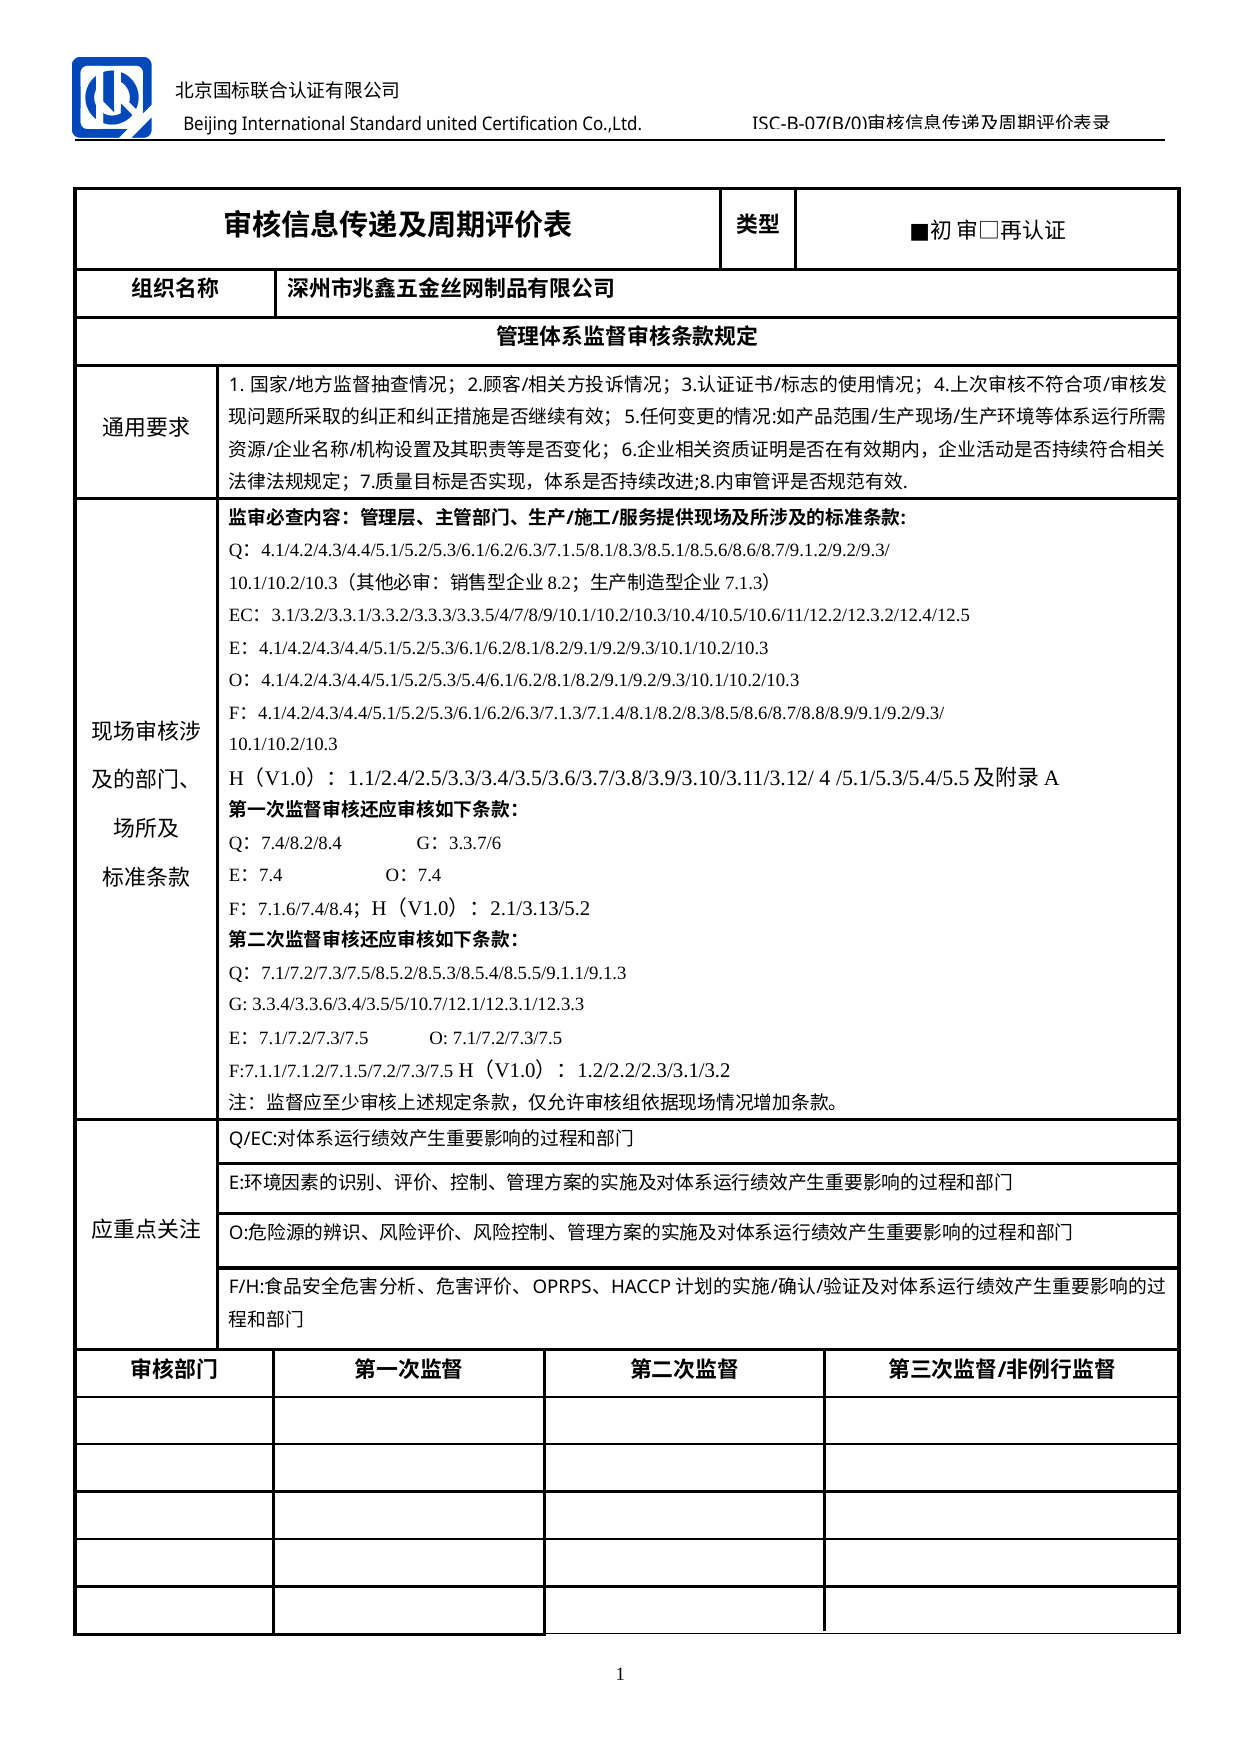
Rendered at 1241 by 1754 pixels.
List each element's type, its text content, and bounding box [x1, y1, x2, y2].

table_cell 管理体系监督审核条款规定 [77, 319, 1177, 364]
table_cell 通用要求 [77, 367, 216, 497]
table_cell 应重点关注 [77, 1121, 216, 1348]
table_cell 组织名称 [77, 271, 274, 316]
table_cell [77, 1540, 272, 1584]
table_cell 深州市兆鑫五金丝网制品有限公司 [277, 271, 1177, 316]
table_cell [77, 1493, 272, 1537]
table_cell [546, 1445, 823, 1490]
table_cell [826, 1398, 1177, 1443]
table_cell 第二次监督 [546, 1351, 823, 1396]
table_cell [546, 1540, 823, 1584]
table_header 审核信息传递及周期评价表 [77, 190, 719, 267]
table_cell Q/EC:对体系运行绩效产生重要影响的过程和部门 [219, 1121, 1177, 1162]
table_cell [546, 1398, 823, 1443]
table_cell [77, 1445, 272, 1490]
table_cell 审核部门 [77, 1351, 272, 1396]
table_cell [826, 1493, 1177, 1537]
table_cell [546, 1493, 823, 1537]
table_cell 监审必查内容：管理层、主管部门、生产/施工/服务提供现场及所涉及的标准条款: Q：4.1/4.2/4.3/4.4/5.1/5.2/5.3/6.1/6.2/6.3/7.1.5/8.1/8.3/8.5.1/8.5.6/8.6/8.7/9.1.2/9.2/9.3/ 10.1/10.2/10.3（其他必审：销售型企业8.2；生产制造型企业7.1.3） EC：3.1/3.2/3.3.1/3.3.2/3.3.3/3.3.5/4/7/8/9/10.1/10.2/10.3/10.4/10.5/10.6/11/12.2/12.3.2/12.4/12.5 E：4.1/4.2/4.3/4.4/5.1/5.2/5.3/6.1/6.2/8.1/8.2/9.1/9.2/9.3/10.1/10.2/10.3 O：4.1/4.2/4.3/4.4/5.1/5.2/5.3/5.4/6.1/6.2/8.1/8.2/9.1/9.2/9.3/10.1/10.2/10.3 F：4.1/4.2/4.3/4.4/5.1/5.2/5.3/6.1/6.2/6.3/7.1.3/7.1.4/8.1/8.2/8.3/8.5/8.6/8.7/8.8/8.9/9.1/9.2/9.3/ 10.1/10.2/10.3 H（V1.0）：1.1/2.4/2.5/3.3/3.4/3.5/3.6/3.7/3.8/3.9/3.10/3.11/3.12/ 4 /5.1/5.3/5.4/5.5及附录A 第一次监督审核还应审核如下条款： Q：7.4/8.2/8.4 G：3.3.7/6 E：7.4 O：7.4 F：7.1.6/7.4/8.4；H（V1.0）：2.1/3.13/5.2 第二次监督审核还应审核如下条款： Q：7.1/7.2/7.3/7.5/8.5.2/8.5.3/8.5.4/8.5.5/9.1.1/9.1.3 G: 3.3.4/3.3.6/3.4/3.5/5/10.7/12.1/12.3.1/12.3.3 E：7.1/7.2/7.3/7.5 O: 7.1/7.2/7.3/7.5 F:7.1.1/7.1.2/7.1.5/7.2/7.3/7.5 H（V1.0）：1.2/2.2/2.3/3.1/3.2 注：监督应至少审核上述规定条款，仅允许审核组依据现场情况增加条款。 [219, 500, 1177, 1117]
table_cell 1. 国家/地方监督抽查情况；2.顾客/相关方投诉情况；3.认证证书/标志的使用情况；4.上次审核不符合项/审核发现问题所采取的纠正和纠正措施是否继续有效；5.任何变更的情况:如产品范围/生产现场/生产环境等体系运行所需资源/企业名称/机构设置及其职责等是否变化；6.企业相关资质证明是否在有效期内，企业活动是否持续符合相关法律法规规定；7.质量目标是否实现，体系是否持续改进;8.内审管评是否规范有效. [219, 367, 1177, 497]
table_cell [275, 1398, 543, 1443]
picture [72, 57, 152, 138]
table_cell [826, 1445, 1177, 1490]
table_cell [825, 1588, 1177, 1633]
table_cell E:环境因素的识别、评价、控制、管理方案的实施及对体系运行绩效产生重要影响的过程和部门 [219, 1165, 1177, 1212]
table_cell [275, 1540, 543, 1584]
table_header ■初 审□再认证 [797, 190, 1177, 267]
table_cell [275, 1493, 543, 1537]
table_cell 第一次监督 [275, 1351, 543, 1396]
table_cell [77, 1588, 272, 1633]
table_cell F/H:食品安全危害分析、危害评价、OPRPS、HACCP计划的实施/确认/验证及对体系运行绩效产生重要影响的过程和部门 [219, 1270, 1177, 1348]
table_cell [77, 1398, 272, 1443]
table_cell [826, 1540, 1177, 1584]
table_cell O:危险源的辨识、风险评价、风险控制、管理方案的实施及对体系运行绩效产生重要影响的过程和部门 [219, 1215, 1177, 1266]
table_cell 第三次监督/非例行监督 [826, 1351, 1177, 1396]
table_cell [275, 1588, 543, 1633]
table_header 类型 [722, 190, 794, 267]
table_cell 现场审核涉及的部门、场所及 标准条款 [77, 500, 216, 1117]
table_cell [546, 1588, 824, 1633]
table_cell [275, 1445, 543, 1490]
